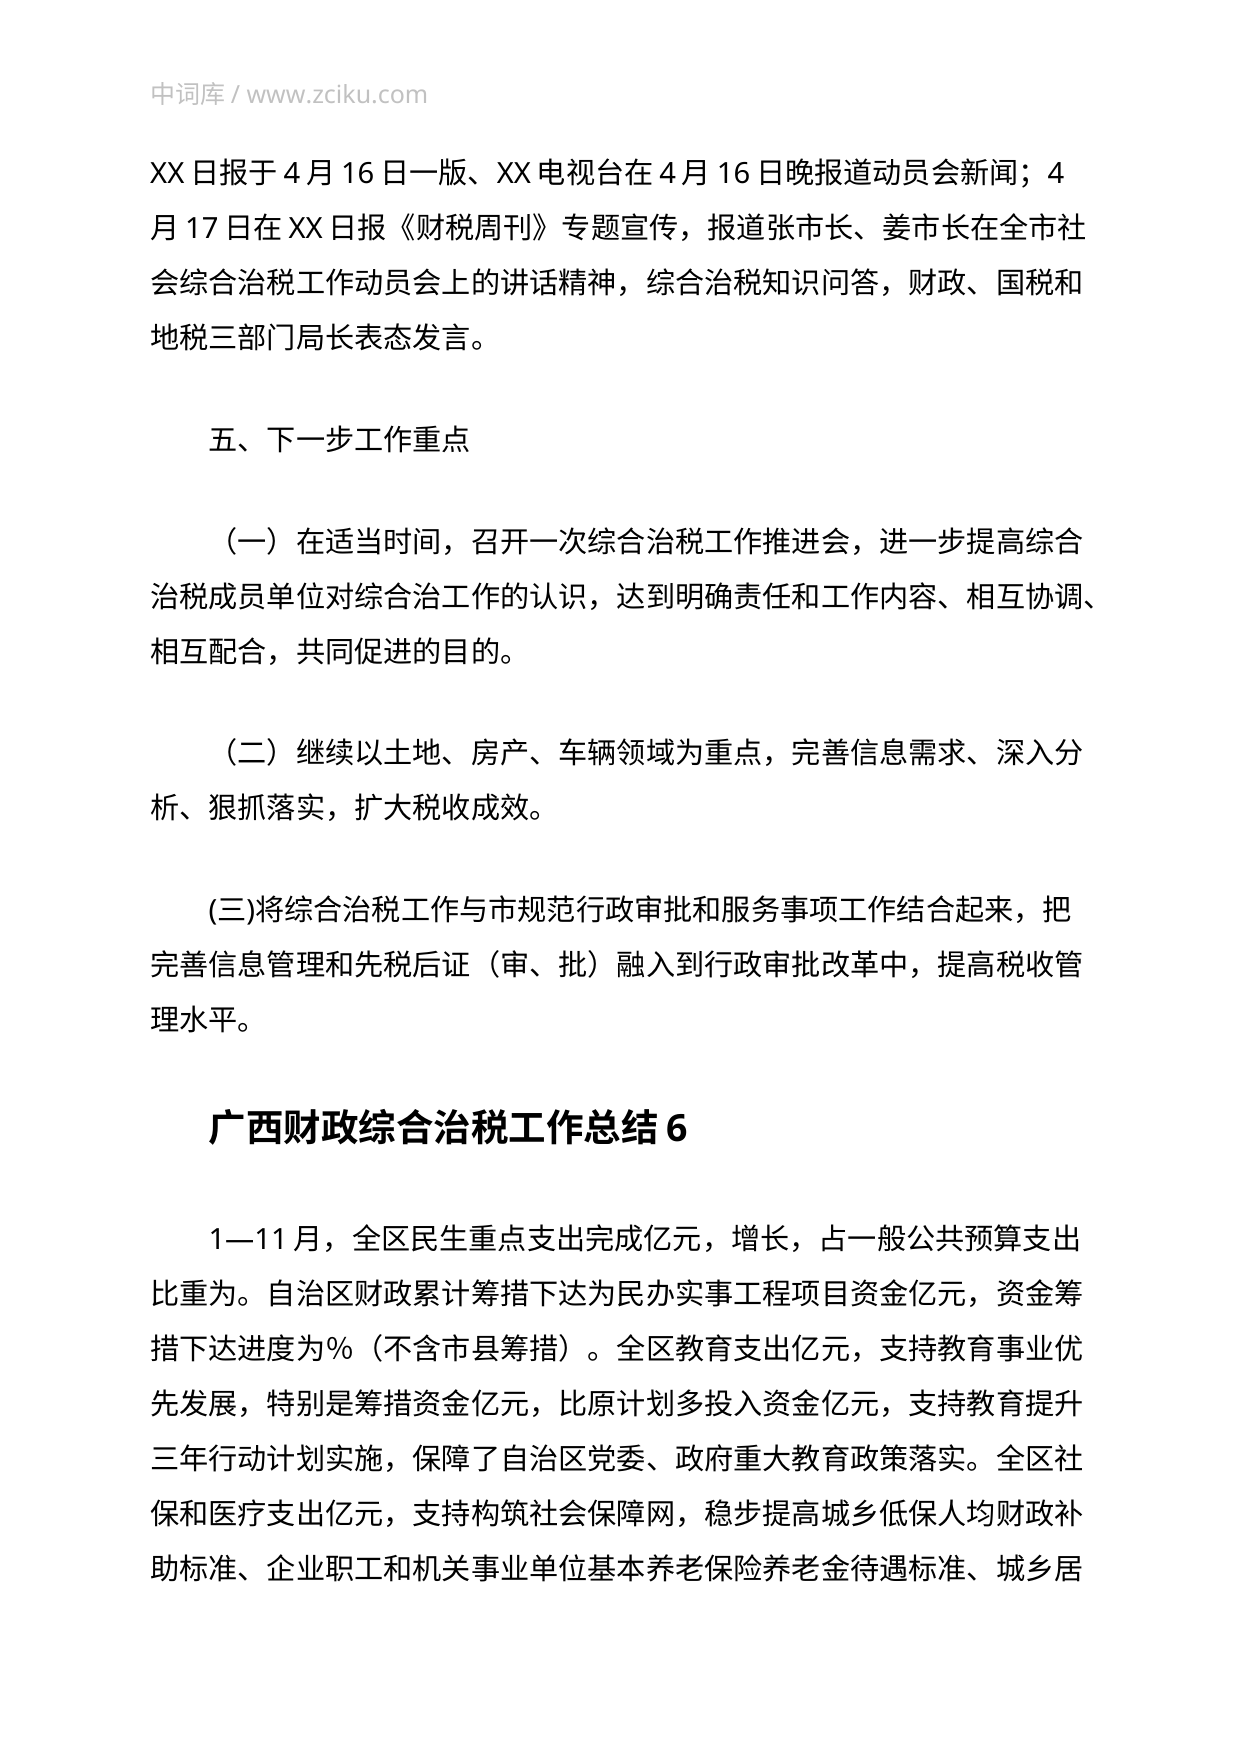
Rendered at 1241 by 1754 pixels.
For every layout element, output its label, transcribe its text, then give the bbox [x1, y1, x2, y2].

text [150, 1216, 1090, 1588]
text （二）继续以土地、房产、车辆领域为重点，完善信息需求、深入分析、狠抓落实，扩大税收成效。 [150, 730, 1090, 827]
text （一）在适当时间，召开一次综合治税工作推进会，进一步提高综合治税成员单位对综合治工作的认识，达到明确责任和工作内容、相互协调、相互配合，共同促进的目的。 [150, 518, 1090, 671]
text 广西财政综合治税工作总结6 [150, 1098, 1090, 1153]
text 五、下一步工作重点 [150, 417, 1090, 459]
text (三)将综合治税工作与市规范行政审批和服务事项工作结合起来，把完善信息管理和先税后证（审、批）融入到行政审批改革中，提高税收管理水平。 [150, 887, 1090, 1039]
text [150, 150, 1090, 357]
